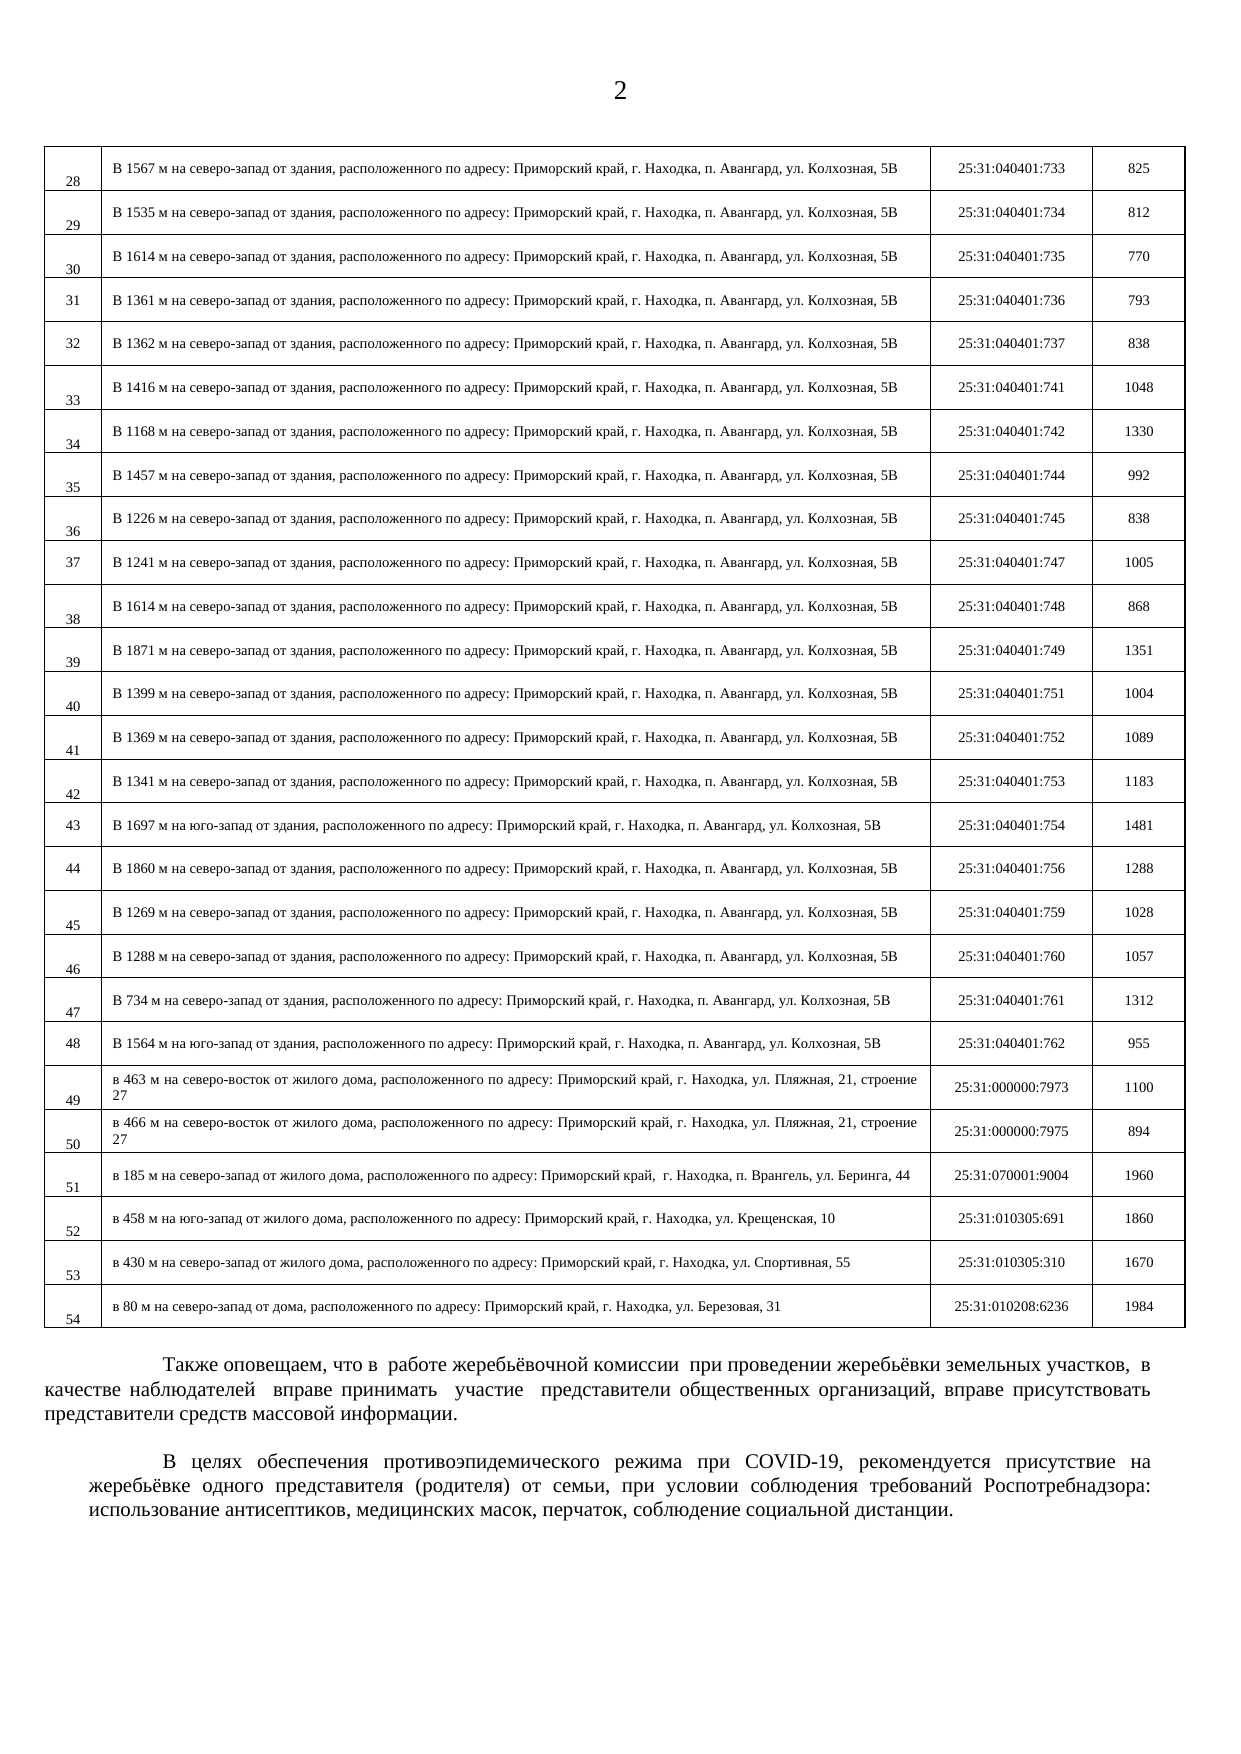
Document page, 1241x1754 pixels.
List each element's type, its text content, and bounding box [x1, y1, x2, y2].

text В целях обеспечения противоэпидемического режима при COVID-19, рекомендуется присутствие на жеребьёвке одного представителя (родителя) от семьи, при условии соблюдения требований Роспотребнадзора: использование антисептиков, медицинских масок, перчаток, соблюдение социальной дистанции. [89, 1449, 1152, 1521]
table_cell 25:31:010305:691 [931, 1197, 1092, 1240]
table_cell 33 [45, 366, 101, 408]
table_cell 32 [45, 322, 101, 365]
table_cell 25:31:040401:751 [931, 672, 1092, 715]
table_cell 838 [1093, 322, 1184, 365]
table_cell 1670 [1093, 1241, 1184, 1283]
table_cell В 734 м на северо-запад от здания, расположенного по адресу: Приморский край, г. Находка, п. Авангард, ул. Колхозная, 5В [102, 978, 930, 1021]
table_cell В 1168 м на северо-запад от здания, расположенного по адресу: Приморский край, г. Находка, п. Авангард, ул. Колхозная, 5В [102, 410, 930, 452]
table_cell 25:31:040401:741 [931, 366, 1092, 408]
table_cell 25:31:040401:752 [931, 716, 1092, 758]
table_cell 49 [45, 1066, 101, 1108]
table_cell 25:31:040401:742 [931, 410, 1092, 452]
table_cell 31 [45, 278, 101, 321]
table_cell 41 [45, 716, 101, 758]
table_cell В 1860 м на северо-запад от здания, расположенного по адресу: Приморский край, г. Находка, п. Авангард, ул. Колхозная, 5В [102, 847, 930, 890]
table_cell 1330 [1093, 410, 1184, 452]
table_cell 37 [45, 541, 101, 583]
table_cell 25:31:040401:749 [931, 628, 1092, 671]
table_cell в 458 м на юго-запад от жилого дома, расположенного по адресу: Приморский край, г. Находка, ул. Крещенская, 10 [102, 1197, 930, 1240]
table_cell 1100 [1093, 1066, 1184, 1108]
table_cell 38 [45, 585, 101, 627]
table_cell 793 [1093, 278, 1184, 321]
table_cell 1004 [1093, 672, 1184, 715]
table_cell 1048 [1093, 366, 1184, 408]
table_cell 25:31:040401:761 [931, 978, 1092, 1021]
table_cell 42 [45, 760, 101, 802]
table_cell 1057 [1093, 935, 1184, 977]
table_cell 770 [1093, 235, 1184, 277]
table_cell 838 [1093, 497, 1184, 540]
table_cell 1984 [1093, 1285, 1184, 1327]
table_cell в 466 м на северо-восток от жилого дома, расположенного по адресу: Приморский край, г. Находка, ул. Пляжная, 21, строение 27 [102, 1110, 930, 1152]
table_cell В 1226 м на северо-запад от здания, расположенного по адресу: Приморский край, г. Находка, п. Авангард, ул. Колхозная, 5В [102, 497, 930, 540]
table_cell 1089 [1093, 716, 1184, 758]
table_cell 25:31:010305:310 [931, 1241, 1092, 1283]
table_cell В 1269 м на северо-запад от здания, расположенного по адресу: Приморский край, г. Находка, п. Авангард, ул. Колхозная, 5В [102, 891, 930, 933]
table_cell В 1241 м на северо-запад от здания, расположенного по адресу: Приморский край, г. Находка, п. Авангард, ул. Колхозная, 5В [102, 541, 930, 583]
table_cell 46 [45, 935, 101, 977]
table_cell В 1361 м на северо-запад от здания, расположенного по адресу: Приморский край, г. Находка, п. Авангард, ул. Колхозная, 5В [102, 278, 930, 321]
table_cell 30 [45, 235, 101, 277]
table_cell 1288 [1093, 847, 1184, 890]
table_cell 25:31:040401:733 [931, 147, 1092, 190]
table_cell В 1614 м на северо-запад от здания, расположенного по адресу: Приморский край, г. Находка, п. Авангард, ул. Колхозная, 5В [102, 235, 930, 277]
table_cell 35 [45, 453, 101, 496]
table_cell 1183 [1093, 760, 1184, 802]
table_cell 868 [1093, 585, 1184, 627]
table_cell В 1567 м на северо-запад от здания, расположенного по адресу: Приморский край, г. Находка, п. Авангард, ул. Колхозная, 5В [102, 147, 930, 190]
table_cell В 1535 м на северо-запад от здания, расположенного по адресу: Приморский край, г. Находка, п. Авангард, ул. Колхозная, 5В [102, 191, 930, 233]
table_cell 1028 [1093, 891, 1184, 933]
table_cell 25:31:040401:748 [931, 585, 1092, 627]
table_cell в 185 м на северо-запад от жилого дома, расположенного по адресу: Приморский край, г. Находка, п. Врангель, ул. Беринга, 44 [102, 1153, 930, 1196]
table_cell 25:31:010208:6236 [931, 1285, 1092, 1327]
table_cell 45 [45, 891, 101, 933]
table_cell 25:31:040401:734 [931, 191, 1092, 233]
table_cell 50 [45, 1110, 101, 1152]
table_cell 1005 [1093, 541, 1184, 583]
table_cell 25:31:040401:756 [931, 847, 1092, 890]
table_cell В 1369 м на северо-запад от здания, расположенного по адресу: Приморский край, г. Находка, п. Авангард, ул. Колхозная, 5В [102, 716, 930, 758]
table_cell В 1362 м на северо-запад от здания, расположенного по адресу: Приморский край, г. Находка, п. Авангард, ул. Колхозная, 5В [102, 322, 930, 365]
table_cell 1481 [1093, 803, 1184, 846]
table_cell 955 [1093, 1022, 1184, 1065]
table_cell 25:31:040401:747 [931, 541, 1092, 583]
table_cell 825 [1093, 147, 1184, 190]
table_cell В 1399 м на северо-запад от здания, расположенного по адресу: Приморский край, г. Находка, п. Авангард, ул. Колхозная, 5В [102, 672, 930, 715]
table_cell 25:31:070001:9004 [931, 1153, 1092, 1196]
table_cell 25:31:040401:759 [931, 891, 1092, 933]
table_cell В 1288 м на северо-запад от здания, расположенного по адресу: Приморский край, г. Находка, п. Авангард, ул. Колхозная, 5В [102, 935, 930, 977]
table_cell 53 [45, 1241, 101, 1283]
table_cell 1960 [1093, 1153, 1184, 1196]
table_cell В 1871 м на северо-запад от здания, расположенного по адресу: Приморский край, г. Находка, п. Авангард, ул. Колхозная, 5В [102, 628, 930, 671]
table_cell в 80 м на северо-запад от дома, расположенного по адресу: Приморский край, г. Находка, ул. Березовая, 31 [102, 1285, 930, 1327]
table_cell 25:31:040401:753 [931, 760, 1092, 802]
table_cell 47 [45, 978, 101, 1021]
table_cell 44 [45, 847, 101, 890]
table_cell 28 [45, 147, 101, 190]
table_cell 812 [1093, 191, 1184, 233]
table_cell 29 [45, 191, 101, 233]
table_cell 40 [45, 672, 101, 715]
table_cell 25:31:000000:7973 [931, 1066, 1092, 1108]
table_cell 1351 [1093, 628, 1184, 671]
text Также оповещаем, что в работе жеребьёвочной комиссии при проведении жеребьёвки земельных участков, в качестве наблюдателей вправе принимать участие представители общественных организаций, вправе присутствовать представители средств массовой информации. [44, 1352, 1152, 1424]
table_cell В 1457 м на северо-запад от здания, расположенного по адресу: Приморский край, г. Находка, п. Авангард, ул. Колхозная, 5В [102, 453, 930, 496]
table_cell 51 [45, 1153, 101, 1196]
table_cell в 430 м на северо-запад от жилого дома, расположенного по адресу: Приморский край, г. Находка, ул. Спортивная, 55 [102, 1241, 930, 1283]
table_cell 48 [45, 1022, 101, 1065]
table_cell 43 [45, 803, 101, 846]
table_cell 894 [1093, 1110, 1184, 1152]
table_cell 34 [45, 410, 101, 452]
table_cell 25:31:040401:736 [931, 278, 1092, 321]
table_cell 25:31:040401:744 [931, 453, 1092, 496]
table_cell 25:31:040401:760 [931, 935, 1092, 977]
table_cell В 1341 м на северо-запад от здания, расположенного по адресу: Приморский край, г. Находка, п. Авангард, ул. Колхозная, 5В [102, 760, 930, 802]
table_cell 25:31:040401:762 [931, 1022, 1092, 1065]
table_cell 25:31:040401:745 [931, 497, 1092, 540]
table_cell в 463 м на северо-восток от жилого дома, расположенного по адресу: Приморский край, г. Находка, ул. Пляжная, 21, строение 27 [102, 1066, 930, 1108]
table_cell 25:31:040401:754 [931, 803, 1092, 846]
table_cell В 1564 м на юго-запад от здания, расположенного по адресу: Приморский край, г. Находка, п. Авангард, ул. Колхозная, 5В [102, 1022, 930, 1065]
table_cell В 1614 м на северо-запад от здания, расположенного по адресу: Приморский край, г. Находка, п. Авангард, ул. Колхозная, 5В [102, 585, 930, 627]
table_cell В 1416 м на северо-запад от здания, расположенного по адресу: Приморский край, г. Находка, п. Авангард, ул. Колхозная, 5В [102, 366, 930, 408]
table_cell 52 [45, 1197, 101, 1240]
table_cell 992 [1093, 453, 1184, 496]
table_cell В 1697 м на юго-запад от здания, расположенного по адресу: Приморский край, г. Находка, п. Авангард, ул. Колхозная, 5В [102, 803, 930, 846]
table_cell 1312 [1093, 978, 1184, 1021]
table_cell 39 [45, 628, 101, 671]
table_cell 25:31:040401:735 [931, 235, 1092, 277]
table_cell 1860 [1093, 1197, 1184, 1240]
table_cell 25:31:000000:7975 [931, 1110, 1092, 1152]
table_cell 36 [45, 497, 101, 540]
table_cell 25:31:040401:737 [931, 322, 1092, 365]
table_cell 54 [45, 1285, 101, 1327]
